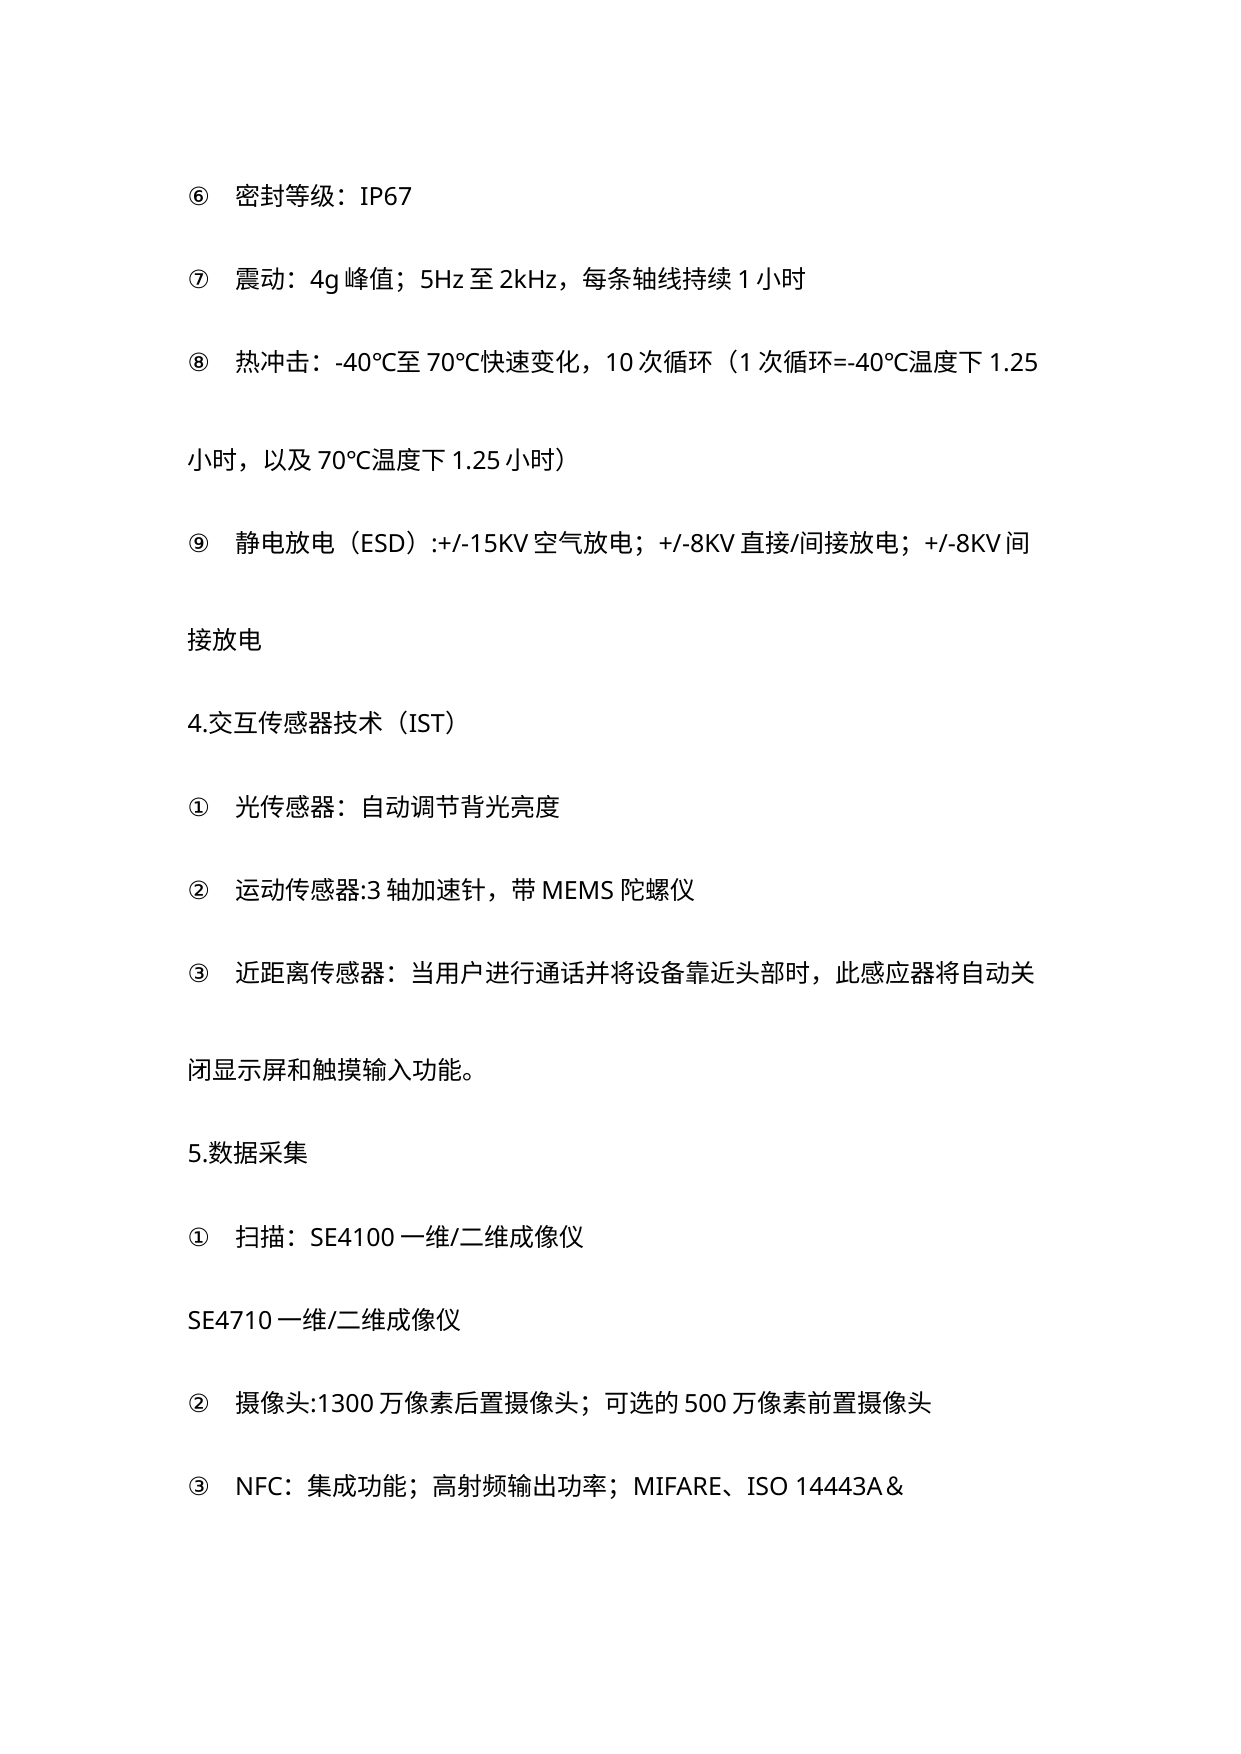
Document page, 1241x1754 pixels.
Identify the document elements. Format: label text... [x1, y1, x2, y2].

text ① 光传感器：自动调节背光亮度 [187, 773, 1053, 838]
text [187, 1452, 1053, 1517]
text ⑨ 静电放电（ESD）:+/-15KV空气放电；+/-8KV直接/间接放电；+/-8KV间接放电 [187, 509, 1053, 671]
text ③ 近距离传感器：当用户进行通话并将设备靠近头部时，此感应器将自动关闭显示屏和触摸输入功能。 [187, 939, 1053, 1101]
text ① 扫描：SE4100一维/二维成像仪 [187, 1203, 1053, 1268]
text ② 摄像头:1300万像素后置摄像头；可选的500万像素前置摄像头 [187, 1369, 1053, 1434]
text SE4710一维/二维成像仪 [187, 1286, 1053, 1351]
text ⑧ 热冲击：-40℃至70℃快速变化，10次循环（1次循环=-40℃温度下1.25小时，以及70℃温度下1.25小时） [187, 328, 1053, 491]
text ② 运动传感器:3轴加速针，带MEMS 陀螺仪 [187, 856, 1053, 921]
text ⑥ 密封等级：IP67 [187, 162, 1053, 227]
text 4.交互传感器技术（IST） [187, 689, 1053, 754]
text ⑦ 震动：4g峰值；5Hz至2kHz，每条轴线持续1小时 [187, 245, 1053, 310]
text 5.数据采集 [187, 1119, 1053, 1184]
